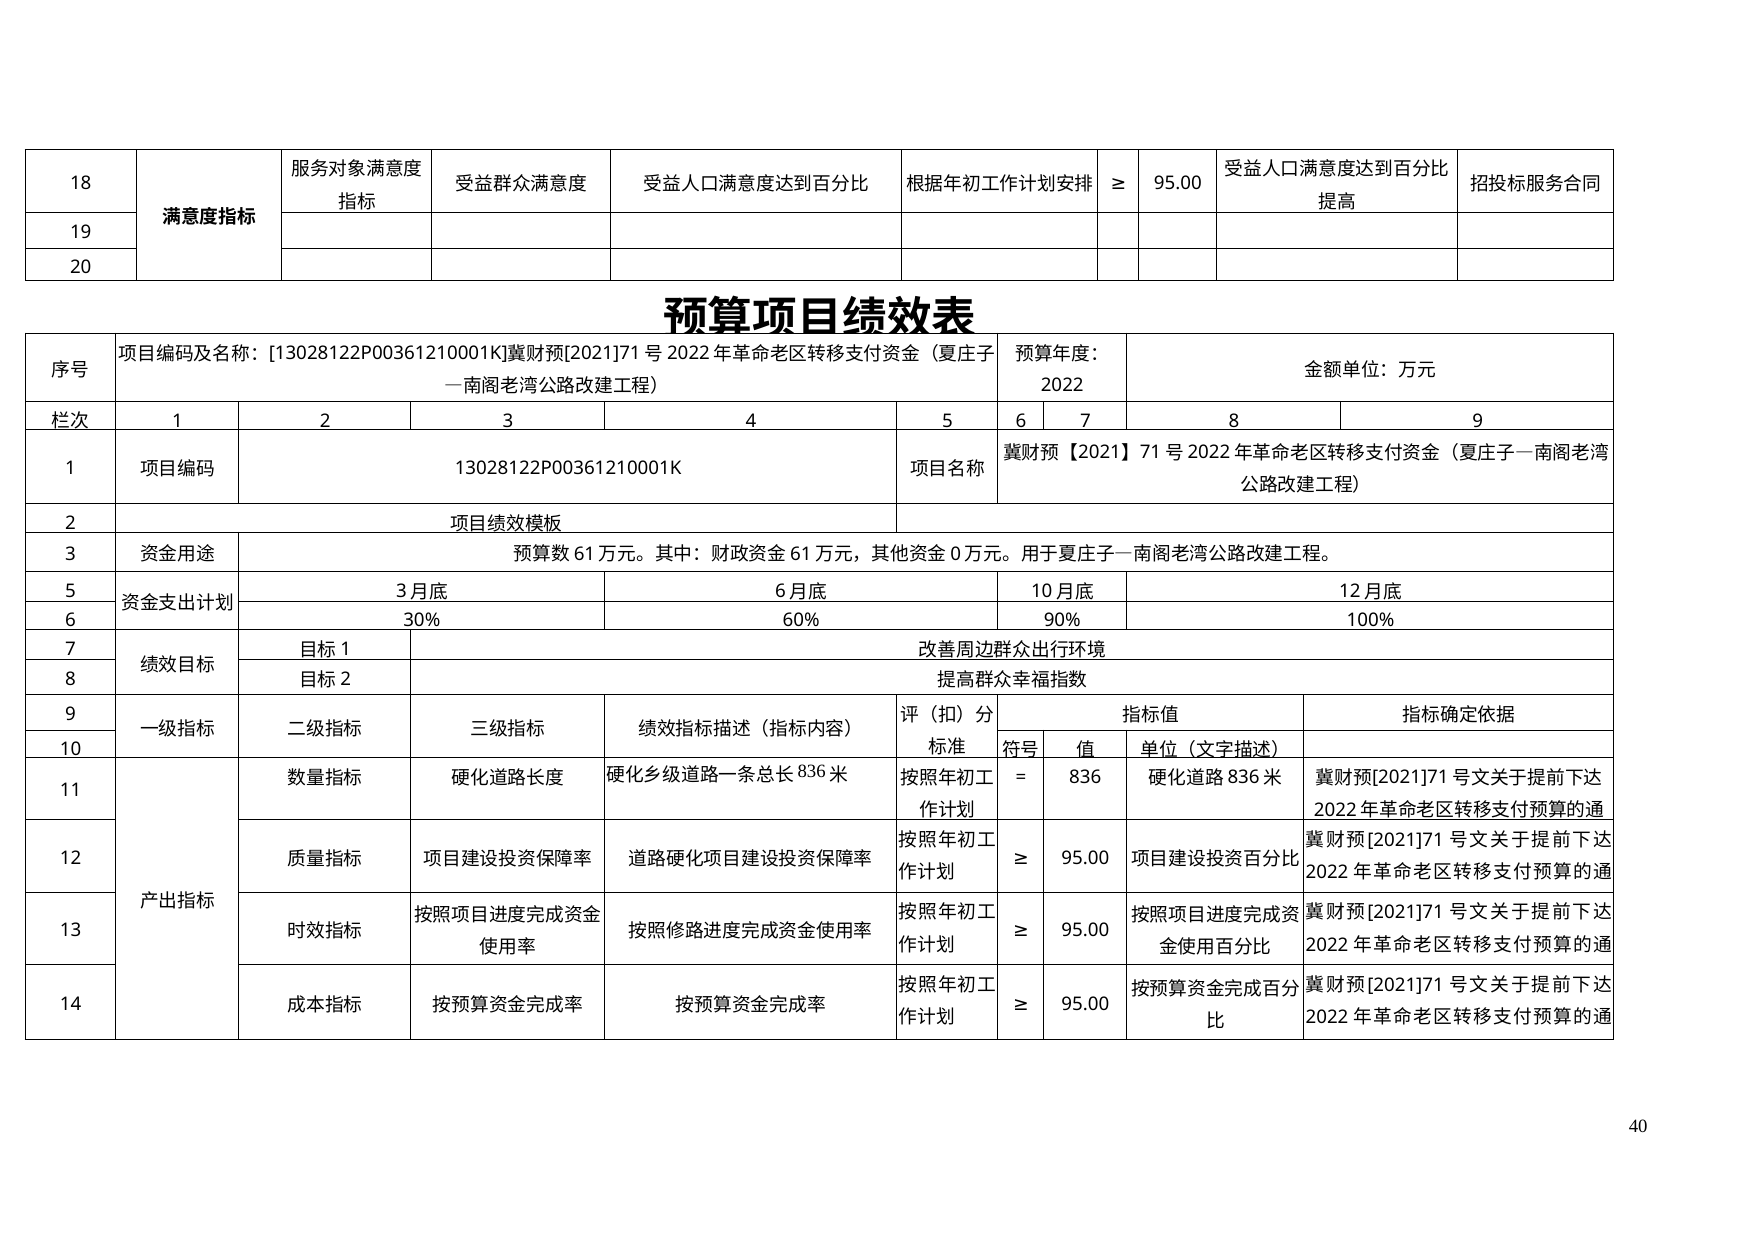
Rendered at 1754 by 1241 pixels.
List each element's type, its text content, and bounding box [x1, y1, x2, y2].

table_cell 硬化道路836米 [1127, 758, 1303, 819]
table_cell 符号 [998, 731, 1043, 757]
table_cell [1217, 213, 1457, 248]
table_cell 预算年度：2022 [998, 334, 1126, 401]
table_cell ≥ [998, 893, 1043, 964]
table_cell 项目名称 [897, 430, 997, 503]
table_cell 12 [26, 820, 115, 892]
table_cell 项目编码 [116, 430, 238, 503]
table_cell [1139, 249, 1216, 280]
table_cell 2 [239, 402, 410, 429]
table_cell 60% [605, 602, 997, 629]
table_cell 按照项目进度完成资金使用率 [411, 893, 604, 964]
table_cell 7 [1044, 402, 1126, 429]
table_cell 90% [998, 602, 1126, 629]
table_cell 836 [1044, 758, 1126, 819]
table_cell 95.00 [1044, 893, 1126, 964]
table_cell 硬化乡级道路一条总长836米 [605, 758, 896, 819]
table_cell 单位（文字描述） [1127, 731, 1303, 757]
table_cell 绩效指标描述（指标内容） [605, 695, 896, 757]
table_cell [1139, 213, 1216, 248]
table_cell 序号 [26, 334, 115, 401]
table_cell [1098, 249, 1138, 280]
table_cell 项目建设投资保障率 [411, 820, 604, 892]
table_cell 值 [1044, 731, 1126, 757]
table_cell 指标确定依据 [1304, 695, 1613, 729]
table_cell 9 [26, 695, 115, 729]
table_cell 10 [26, 731, 115, 757]
table_cell 3 [411, 402, 604, 429]
table_cell 3 [26, 533, 115, 571]
table_cell 11 [26, 758, 115, 819]
table_cell 目标1 [239, 630, 410, 659]
table_cell 道路硬化项目建设投资保障率 [605, 820, 896, 892]
table_cell 19 [26, 213, 136, 248]
table_cell 受益人口满意度达到百分比 [611, 150, 901, 212]
table_cell 冀财预[2021]71号文关于提前下达2022年革命老区转移支付预算的通知 [1304, 758, 1613, 819]
table_cell [1098, 213, 1138, 248]
table_cell 1 [26, 430, 115, 503]
table_cell ≥ [998, 820, 1043, 892]
table_cell 服务对象满意度指标 [282, 150, 431, 212]
table_cell 按照年初工作计划 [897, 965, 997, 1039]
table_cell 二级指标 [239, 695, 410, 757]
table_cell ≥ [998, 965, 1043, 1039]
table_cell 受益人口满意度达到百分比提高 [1217, 150, 1457, 212]
table_cell 4 [605, 402, 896, 429]
table_cell 6月底 [605, 572, 997, 601]
table_cell 预算项目绩效表 [25, 281, 1614, 333]
table_cell [611, 249, 901, 280]
table_cell 95.00 [1044, 965, 1126, 1039]
table_cell 12月底 [1127, 572, 1613, 601]
table_cell 8 [1127, 402, 1340, 429]
table_cell 13 [26, 893, 115, 964]
table_cell 6 [998, 402, 1043, 429]
table_cell 按照年初工作计划 [897, 758, 997, 819]
table_cell [1458, 213, 1613, 248]
table_cell 指标值 [998, 695, 1303, 729]
table_cell [1304, 731, 1613, 757]
table_cell 目标2 [239, 660, 410, 694]
table_cell 5 [26, 572, 115, 601]
table_cell 招投标服务合同 [1458, 150, 1613, 212]
table_cell 满意度指标 [137, 150, 281, 280]
table_cell [902, 213, 1097, 248]
table_cell [432, 249, 610, 280]
table_cell 18 [26, 150, 136, 212]
table_cell 绩效目标 [116, 630, 238, 694]
table_cell 冀财预【2021】71号2022年革命老区转移支付资金（夏庄子—南阁老湾公路改建工程） [998, 430, 1613, 503]
table_cell 冀财预[2021]71号文关于提前下达2022年革命老区转移支付预算的通知 [1304, 820, 1613, 892]
table_cell 按预算资金完成率 [605, 965, 896, 1039]
table_cell 按照修路进度完成资金使用率 [605, 893, 896, 964]
table_cell 数量指标 [239, 758, 410, 819]
table_cell 5 [897, 402, 997, 429]
table_cell 提高群众幸福指数 [411, 660, 1613, 694]
table_cell 6 [26, 602, 115, 629]
table_cell ≥ [1098, 150, 1138, 212]
table_cell 14 [26, 965, 115, 1039]
table_cell 按照年初工作计划 [897, 820, 997, 892]
table_cell 项目绩效模板 [116, 504, 896, 532]
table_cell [1304, 965, 1613, 1039]
table_cell 项目编码及名称：[13028122P00361210001K]冀财预[2021]71号2022年革命老区转移支付资金（夏庄子—南阁老湾公路改建工程） [116, 334, 997, 401]
table_cell [611, 213, 901, 248]
table_cell 7 [26, 630, 115, 659]
table_cell 8 [26, 660, 115, 694]
table_cell 100% [1127, 602, 1613, 629]
table_cell 按预算资金完成率 [411, 965, 604, 1039]
table_cell 三级指标 [411, 695, 604, 757]
table_cell [1217, 249, 1457, 280]
table_cell 95.00 [1139, 150, 1216, 212]
table_cell 3月底 [239, 572, 604, 601]
table_cell 10月底 [998, 572, 1126, 601]
table_cell 评（扣）分标准 [897, 695, 997, 757]
table_cell 30% [239, 602, 604, 629]
table_cell 项目建设投资百分比 [1127, 820, 1303, 892]
table_cell 受益群众满意度 [432, 150, 610, 212]
table_cell [902, 249, 1097, 280]
table_cell 栏次 [26, 402, 115, 429]
table_cell 改善周边群众出行环境 [411, 630, 1613, 659]
table_cell 按照项目进度完成资金使用百分比 [1127, 893, 1303, 964]
table_cell [897, 504, 1613, 532]
table_cell [432, 213, 610, 248]
table_cell 95.00 [1044, 820, 1126, 892]
table_cell 20 [26, 249, 136, 280]
table_cell 资金支出计划 [116, 572, 238, 629]
table_cell 2 [26, 504, 115, 532]
table_cell 13028122P00361210001K [239, 430, 896, 503]
table_cell 冀财预[2021]71号文关于提前下达2022年革命老区转移支付预算的通知 [1304, 893, 1613, 964]
table_cell 资金用途 [116, 533, 238, 571]
table_cell [282, 213, 431, 248]
table_cell 9 [1341, 402, 1613, 429]
table_cell 金额单位：万元 [1127, 334, 1613, 401]
table_cell 硬化道路长度 [411, 758, 604, 819]
table_cell 时效指标 [239, 893, 410, 964]
table_cell 根据年初工作计划安排 [902, 150, 1097, 212]
table_cell 按预算资金完成百分比 [1127, 965, 1303, 1039]
table_cell 一级指标 [116, 695, 238, 757]
table_cell 1 [116, 402, 238, 429]
table_cell 预算数61万元。其中：财政资金61万元，其他资金0万元。用于夏庄子—南阁老湾公路改建工程。 [239, 533, 1613, 571]
table_cell [282, 249, 431, 280]
table_cell 按照年初工作计划 [897, 893, 997, 964]
table_cell [1458, 249, 1613, 280]
table_cell 成本指标 [239, 965, 410, 1039]
table_cell = [998, 758, 1043, 819]
table_cell 质量指标 [239, 820, 410, 892]
table_cell 产出指标 [116, 758, 238, 1039]
